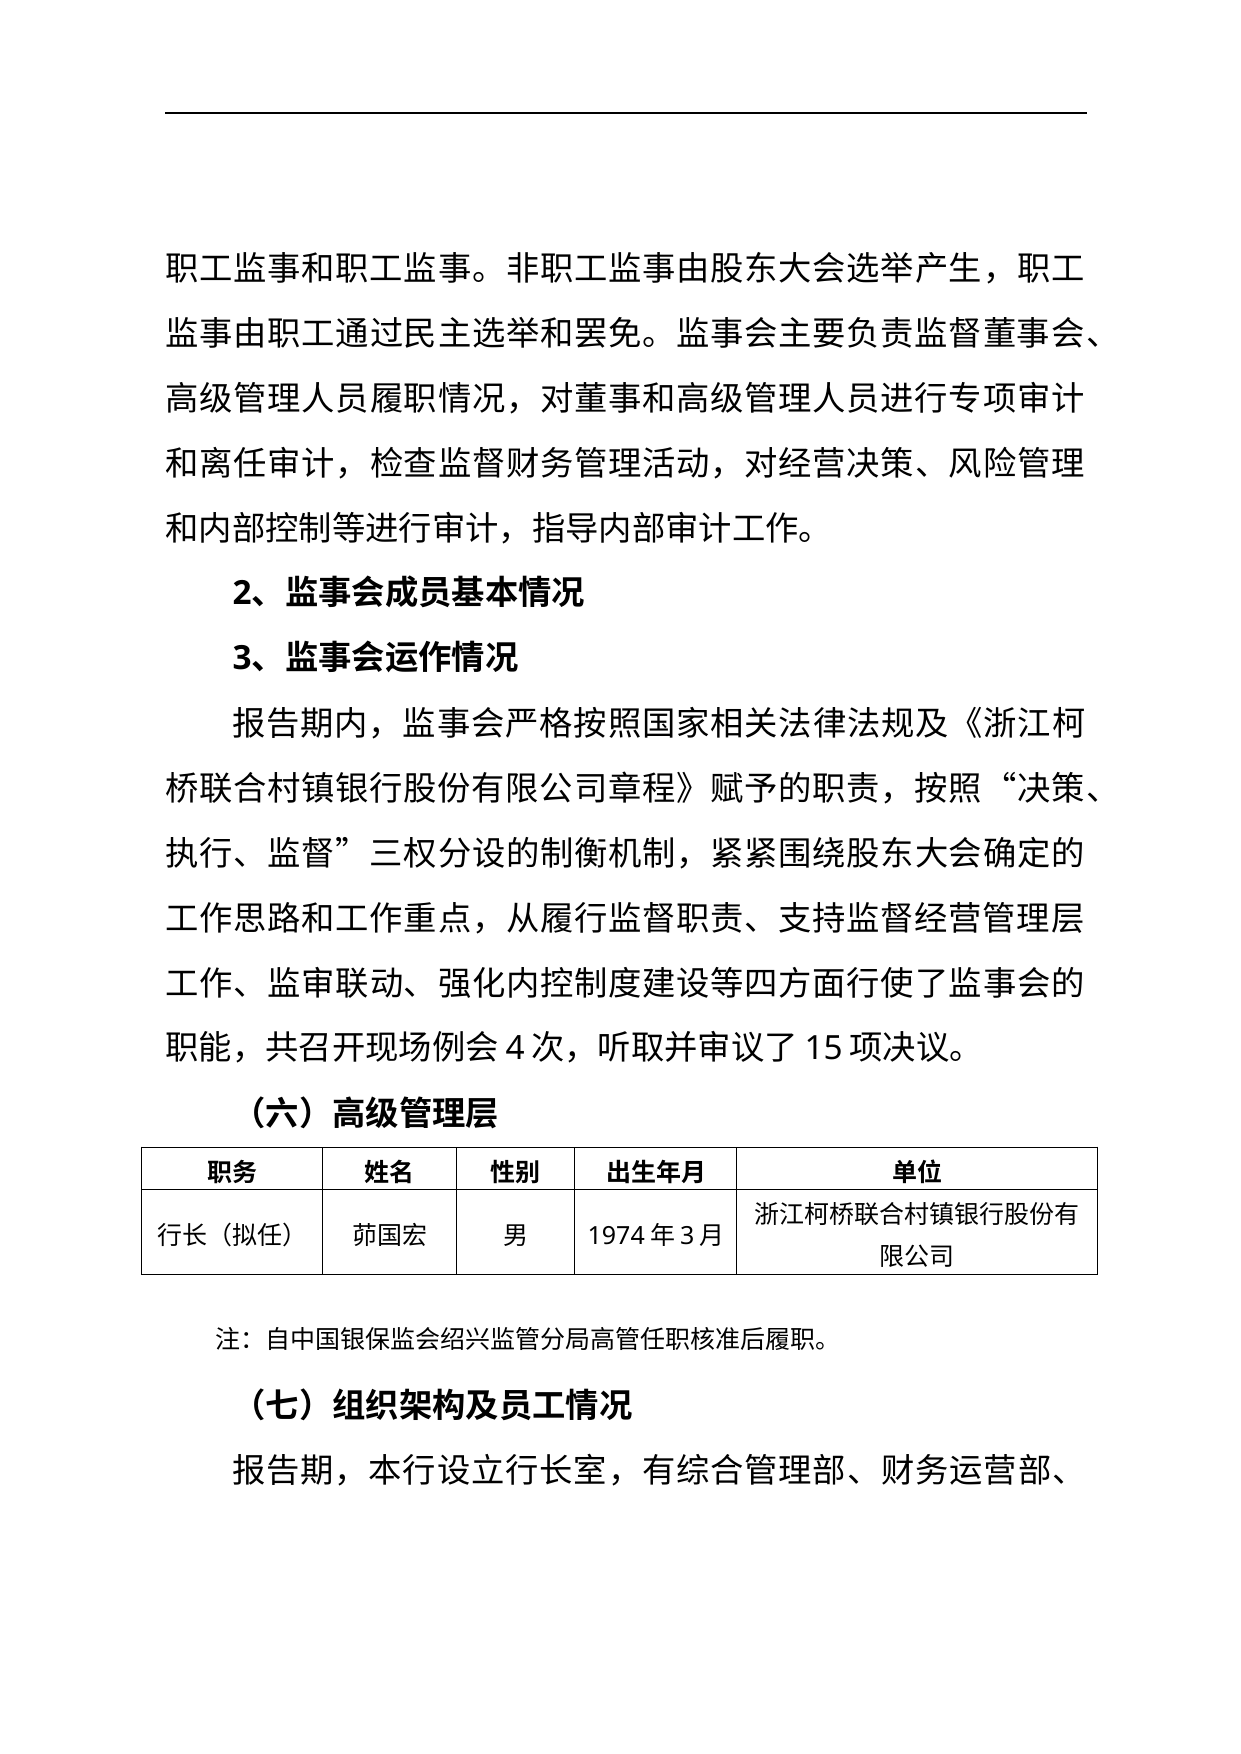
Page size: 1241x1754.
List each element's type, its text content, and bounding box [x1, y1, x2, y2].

table_header 性别 [457, 1148, 574, 1189]
text 3、监事会运作情况 [165, 623, 1087, 688]
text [165, 233, 1087, 558]
table_header 姓名 [323, 1148, 456, 1189]
table_cell 男 [457, 1190, 574, 1274]
table_header 出生年月 [575, 1148, 736, 1189]
text （六）高级管理层 [165, 1078, 1087, 1143]
table_cell 茆国宏 [323, 1190, 456, 1274]
table_cell 1974年3月 [575, 1190, 736, 1274]
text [165, 1435, 1087, 1500]
text （七）组织架构及员工情况 [165, 1370, 1087, 1435]
table_header 职务 [142, 1148, 322, 1189]
table_cell 浙江柯桥联合村镇银行股份有限公司 [737, 1190, 1097, 1274]
text 报告期内，监事会严格按照国家相关法律法规及《浙江柯桥联合村镇银行股份有限公司章程》赋予的职责，按照“决策、执行、监督”三权分设的制衡机制，紧紧围绕股东大会确定的工作思路和工作重点，从履行监督职责、支持监督经营管理层工作、监审联动、强化内控制度建设等四方面行使了监事会的职能，共召开现场例会4次，听取并审议了15项决议。 [165, 688, 1087, 1078]
text 注：自中国银保监会绍兴监管分局高管任职核准后履职。 [165, 1275, 1087, 1370]
table_cell 行长（拟任） [142, 1190, 322, 1274]
text 2、监事会成员基本情况 [165, 558, 1087, 623]
table_header 单位 [737, 1148, 1097, 1189]
